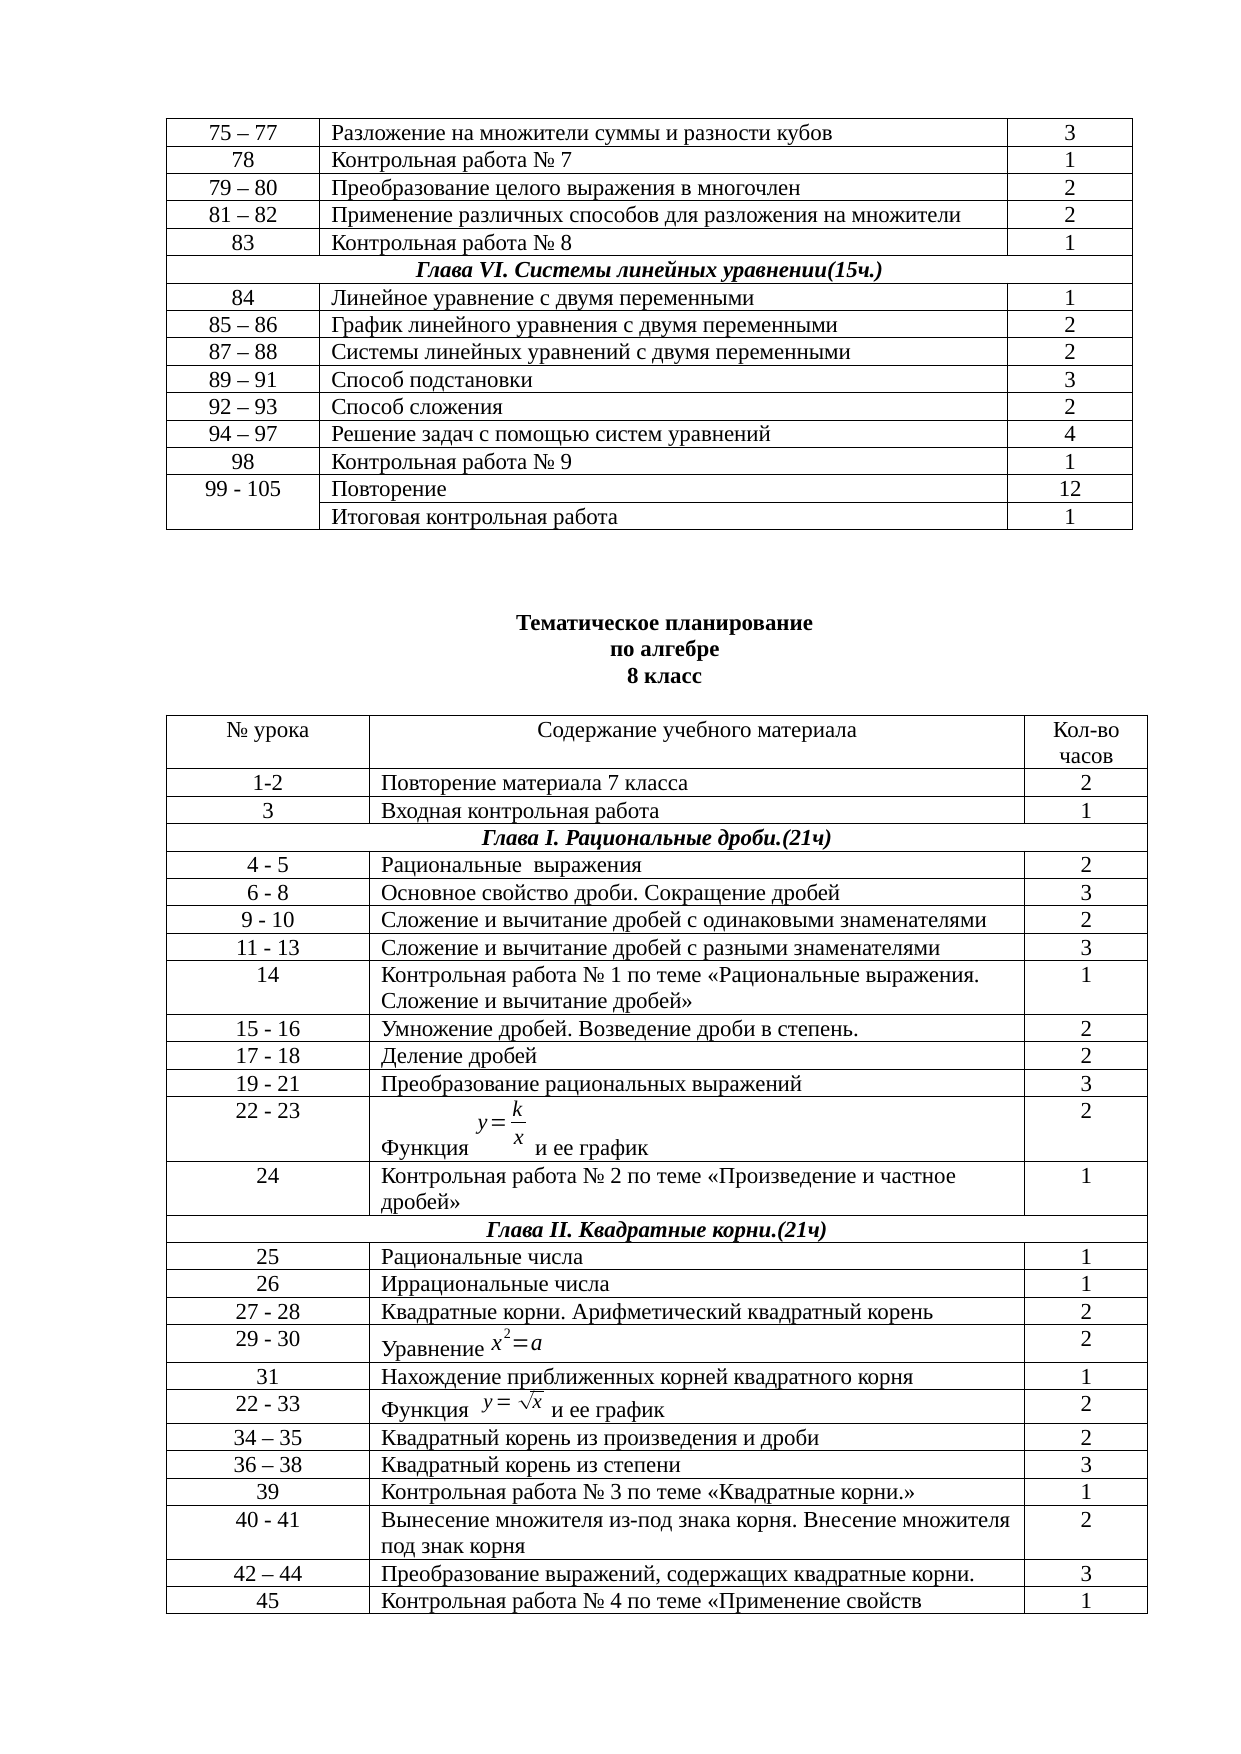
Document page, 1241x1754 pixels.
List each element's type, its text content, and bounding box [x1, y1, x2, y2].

text 8 класс [177, 662, 1152, 688]
table_cell Глава I. Рациональные дроби.(21ч) [167, 824, 1147, 851]
table_header Кол-во часов [1025, 716, 1147, 768]
table_cell 3 [1025, 1451, 1147, 1477]
table_cell Способ сложения [320, 393, 1007, 419]
table_cell 2 [1025, 1390, 1147, 1423]
table_cell 94 – 97 [167, 421, 319, 447]
table_cell 2 [1008, 174, 1132, 200]
table_cell 27 - 28 [167, 1298, 369, 1324]
table_cell Квадратный корень из произведения и дроби [370, 1424, 1024, 1450]
table_cell 19 - 21 [167, 1070, 369, 1096]
table_cell 2 [1025, 1097, 1147, 1161]
table_cell 40 - 41 [167, 1506, 369, 1558]
table_cell 3 [1025, 1560, 1147, 1586]
table_cell 22 - 33 [167, 1390, 369, 1423]
table_cell 2 [1008, 338, 1132, 365]
table_cell 34 – 35 [167, 1424, 369, 1450]
table_cell 1 [1025, 961, 1147, 1014]
table_cell 26 [167, 1270, 369, 1297]
table_cell 14 [167, 961, 369, 1014]
text Тематическое планирование [177, 609, 1152, 636]
table_cell 17 - 18 [167, 1042, 369, 1069]
table_cell 84 [167, 284, 319, 310]
table_cell 2 [1025, 1015, 1147, 1041]
table_cell 45 [167, 1587, 369, 1613]
table_cell Сложение и вычитание дробей с одинаковыми знаменателями [370, 906, 1024, 933]
table_cell 36 – 38 [167, 1451, 369, 1477]
table_cell Способ подстановки [320, 366, 1007, 392]
table_cell 31 [167, 1363, 369, 1389]
table_cell 12 [1008, 475, 1132, 502]
table_cell Системы линейных уравнений с двумя переменными [320, 338, 1007, 365]
table_cell 24 [167, 1162, 369, 1214]
table_cell 2 [1025, 906, 1147, 933]
table_cell Контрольная работа № 2 по теме «Произведение и частное дробей» [370, 1162, 1024, 1214]
table_cell Разложение на множители суммы и разности кубов [320, 119, 1007, 146]
table_cell 2 [1025, 769, 1147, 796]
table_cell 99 - 105 [167, 475, 319, 529]
table_cell 2 [1008, 201, 1132, 228]
table_cell 25 [167, 1243, 369, 1269]
table_cell 9 - 10 [167, 906, 369, 933]
table_cell 2 [1008, 311, 1132, 337]
table_cell 1 [1025, 1363, 1147, 1389]
table_cell 79 – 80 [167, 174, 319, 200]
table_cell 3 [1025, 879, 1147, 905]
table_cell 2 [1025, 1298, 1147, 1324]
table_cell Преобразование выражений, содержащих квадратные корни. [370, 1560, 1024, 1586]
table_cell Применение различных способов для разложения на множители [320, 201, 1007, 228]
table_cell 29 - 30 [167, 1325, 369, 1362]
table_cell 2 [1025, 1325, 1147, 1362]
table_cell 11 - 13 [167, 934, 369, 960]
table_header № урока [167, 716, 369, 768]
table_cell Решение задач с помощью систем уравнений [320, 421, 1007, 447]
table_cell Функция и ее график [370, 1097, 1024, 1161]
table_cell Контрольная работа № 1 по теме «Рациональные выражения. Сложение и вычитание дробей» [370, 961, 1024, 1014]
table_cell 6 - 8 [167, 879, 369, 905]
table_cell Рациональные выражения [370, 852, 1024, 878]
table_cell Линейное уравнение с двумя переменными [320, 284, 1007, 310]
table_cell 1 [1025, 797, 1147, 823]
table_cell Функция и ее график [370, 1390, 1024, 1423]
table_cell Повторение [320, 475, 1007, 502]
table_cell 4 [1008, 421, 1132, 447]
table_cell 1 [1025, 1587, 1147, 1613]
table_cell Квадратный корень из степени [370, 1451, 1024, 1477]
table_cell 89 – 91 [167, 366, 319, 392]
table_cell Контрольная работа № 3 по теме «Квадратные корни.» [370, 1479, 1024, 1505]
table_cell 1 [1008, 229, 1132, 255]
table_cell 3 [167, 797, 369, 823]
table_cell Деление дробей [370, 1042, 1024, 1069]
table_cell Преобразование целого выражения в многочлен [320, 174, 1007, 200]
table_cell 3 [1025, 934, 1147, 960]
table_cell Умножение дробей. Возведение дроби в степень. [370, 1015, 1024, 1041]
table_cell 3 [1008, 366, 1132, 392]
table_cell Итоговая контрольная работа [320, 503, 1007, 529]
table_cell 2 [1025, 1424, 1147, 1450]
table_cell 22 - 23 [167, 1097, 369, 1161]
table_header Содержание учебного материала [370, 716, 1024, 768]
table_cell 85 – 86 [167, 311, 319, 337]
table_cell 4 - 5 [167, 852, 369, 878]
table_cell 15 - 16 [167, 1015, 369, 1041]
table_cell 1 [1008, 503, 1132, 529]
table_cell 3 [1025, 1070, 1147, 1096]
table_cell 87 – 88 [167, 338, 319, 365]
table_cell 2 [1025, 1042, 1147, 1069]
table_cell Иррациональные числа [370, 1270, 1024, 1297]
table_cell 78 [167, 147, 319, 173]
table_cell Глава VI. Системы линейных уравнении(15ч.) [167, 256, 1132, 282]
table_cell 98 [167, 448, 319, 474]
table_cell Вынесение множителя из-под знака корня. Внесение множителя под знак корня [370, 1506, 1024, 1558]
table_cell Основное свойство дроби. Сокращение дробей [370, 879, 1024, 905]
table_cell 83 [167, 229, 319, 255]
table_cell Контрольная работа № 8 [320, 229, 1007, 255]
table_cell 92 – 93 [167, 393, 319, 419]
table_cell 1-2 [167, 769, 369, 796]
table_cell 2 [1025, 852, 1147, 878]
text по алгебре [177, 636, 1152, 662]
table_cell Глава II. Квадратные корни.(21ч) [167, 1216, 1147, 1242]
table_cell 1 [1025, 1243, 1147, 1269]
table_cell 1 [1008, 284, 1132, 310]
table_cell 1 [1008, 448, 1132, 474]
table_cell Квадратные корни. Арифметический квадратный корень [370, 1298, 1024, 1324]
table_cell 1 [1008, 147, 1132, 173]
table_cell Повторение материала 7 класса [370, 769, 1024, 796]
table_cell 81 – 82 [167, 201, 319, 228]
table_cell 75 – 77 [167, 119, 319, 146]
table_cell Сложение и вычитание дробей с разными знаменателями [370, 934, 1024, 960]
table_cell Рациональные числа [370, 1243, 1024, 1269]
table_cell Контрольная работа № 9 [320, 448, 1007, 474]
table_cell 3 [1008, 119, 1132, 146]
table_cell Нахождение приближенных корней квадратного корня [370, 1363, 1024, 1389]
table_cell 39 [167, 1479, 369, 1505]
table_cell 1 [1025, 1270, 1147, 1297]
table_cell График линейного уравнения с двумя переменными [320, 311, 1007, 337]
table_cell 1 [1025, 1479, 1147, 1505]
table_cell Входная контрольная работа [370, 797, 1024, 823]
table_cell 2 [1008, 393, 1132, 419]
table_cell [370, 1587, 1024, 1613]
table_cell Контрольная работа № 7 [320, 147, 1007, 173]
table_cell 42 – 44 [167, 1560, 369, 1586]
table_cell 2 [1025, 1506, 1147, 1558]
table_cell Преобразование рациональных выражений [370, 1070, 1024, 1096]
table_cell 1 [1025, 1162, 1147, 1214]
table_cell Уравнение [370, 1325, 1024, 1362]
